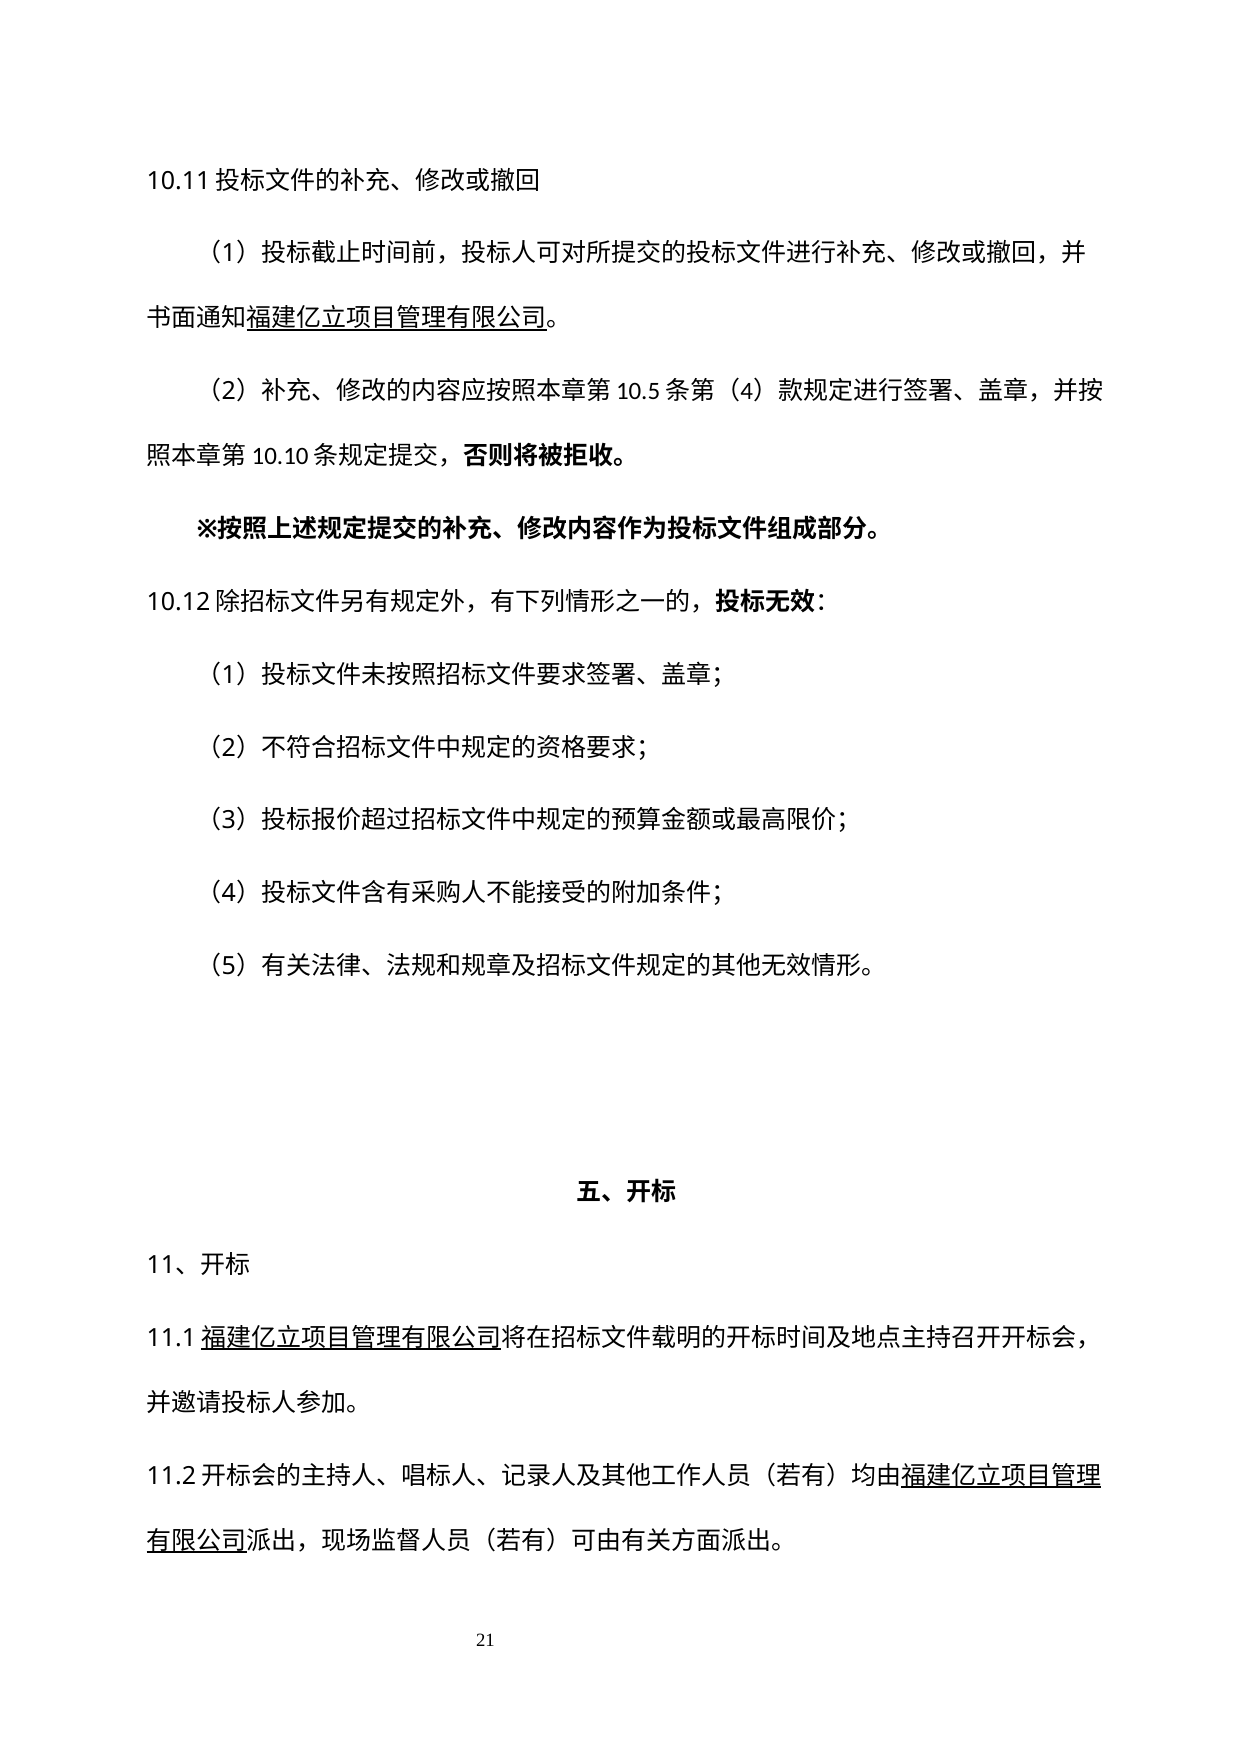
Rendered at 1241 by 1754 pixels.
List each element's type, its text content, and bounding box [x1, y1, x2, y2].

text 11.1福建亿立项目管理有限公司将在招标文件载明的开标时间及地点主持召开开标会，并邀请投标人参加。 [146, 1303, 1106, 1433]
text （3）投标报价超过招标文件中规定的预算金额或最高限价； [146, 785, 1106, 850]
text 11.2开标会的主持人、唱标人、记录人及其他工作人员（若有）均由福建亿立项目管理有限公司派出，现场监督人员（若有）可由有关方面派出。 [146, 1441, 1106, 1571]
text （1）投标文件未按照招标文件要求签署、盖章； [146, 640, 1106, 705]
text 10.11投标文件的补充、修改或撤回 [146, 146, 1106, 211]
text ※按照上述规定提交的补充、修改内容作为投标文件组成部分。 [146, 494, 1106, 559]
text （2）补充、修改的内容应按照本章第10.5条第（4）款规定进行签署、盖章，并按照本章第10.10条规定提交，否则将被拒收。 [146, 356, 1106, 486]
text （2）不符合招标文件中规定的资格要求； [146, 713, 1106, 778]
text （5）有关法律、法规和规章及招标文件规定的其他无效情形。 [146, 931, 1106, 996]
text 五、开标 [146, 1157, 1106, 1222]
text 11、开标 [146, 1230, 1106, 1295]
text （1）投标截止时间前，投标人可对所提交的投标文件进行补充、修改或撤回，并书面通知福建亿立项目管理有限公司。 [146, 218, 1106, 348]
text （4）投标文件含有采购人不能接受的附加条件； [146, 858, 1106, 923]
text 10.12除招标文件另有规定外，有下列情形之一的，投标无效： [146, 567, 1106, 632]
